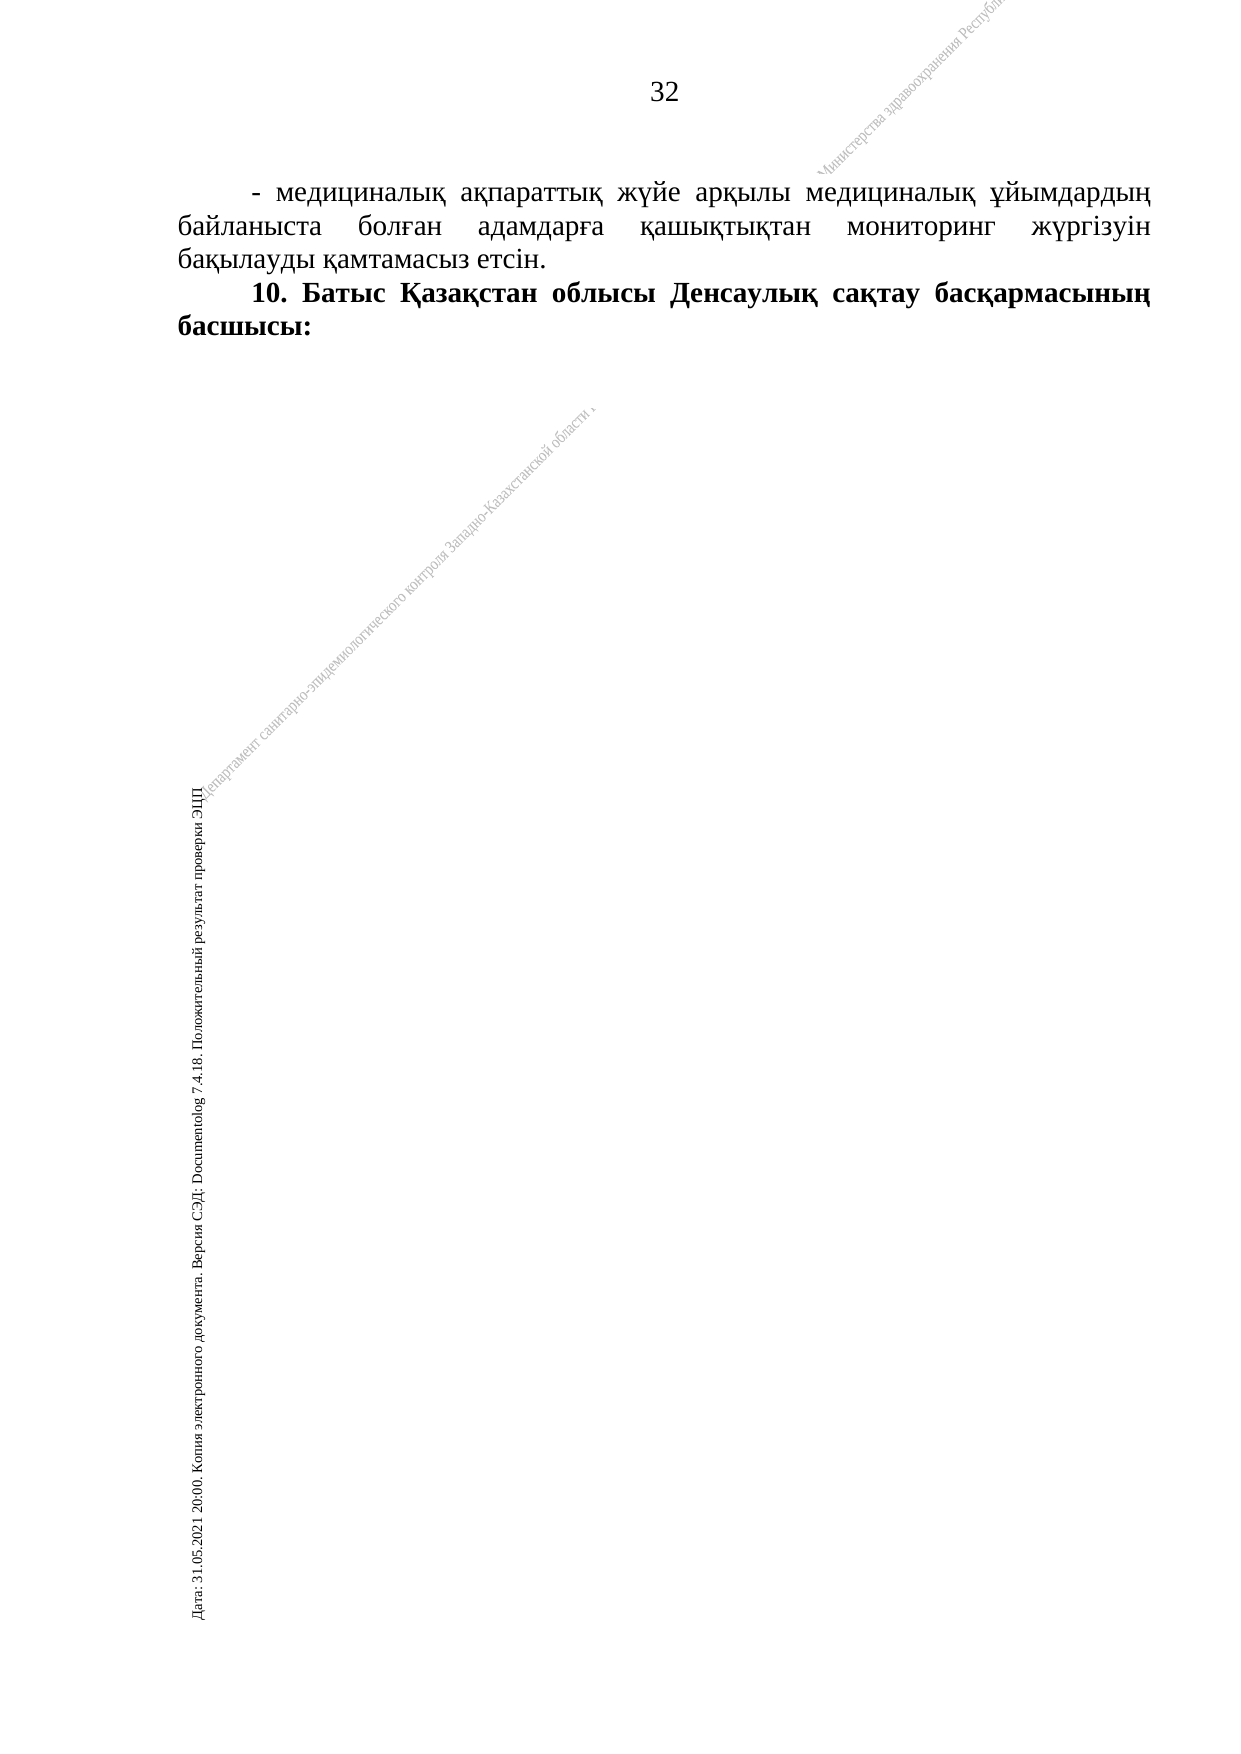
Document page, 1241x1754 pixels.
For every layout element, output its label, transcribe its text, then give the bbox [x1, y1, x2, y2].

text - медициналық ақпараттық жүйе арқылы медициналық ұйымдардың байланыста болған адамдарға қашықтықтан мониторинг жүргізуін бақылауды қамтамасыз етсін. [177, 174, 1152, 275]
text 10. Батыс Қазақстан облысы Денсаулық сақтау басқармасының басшысы: [177, 275, 1152, 407]
